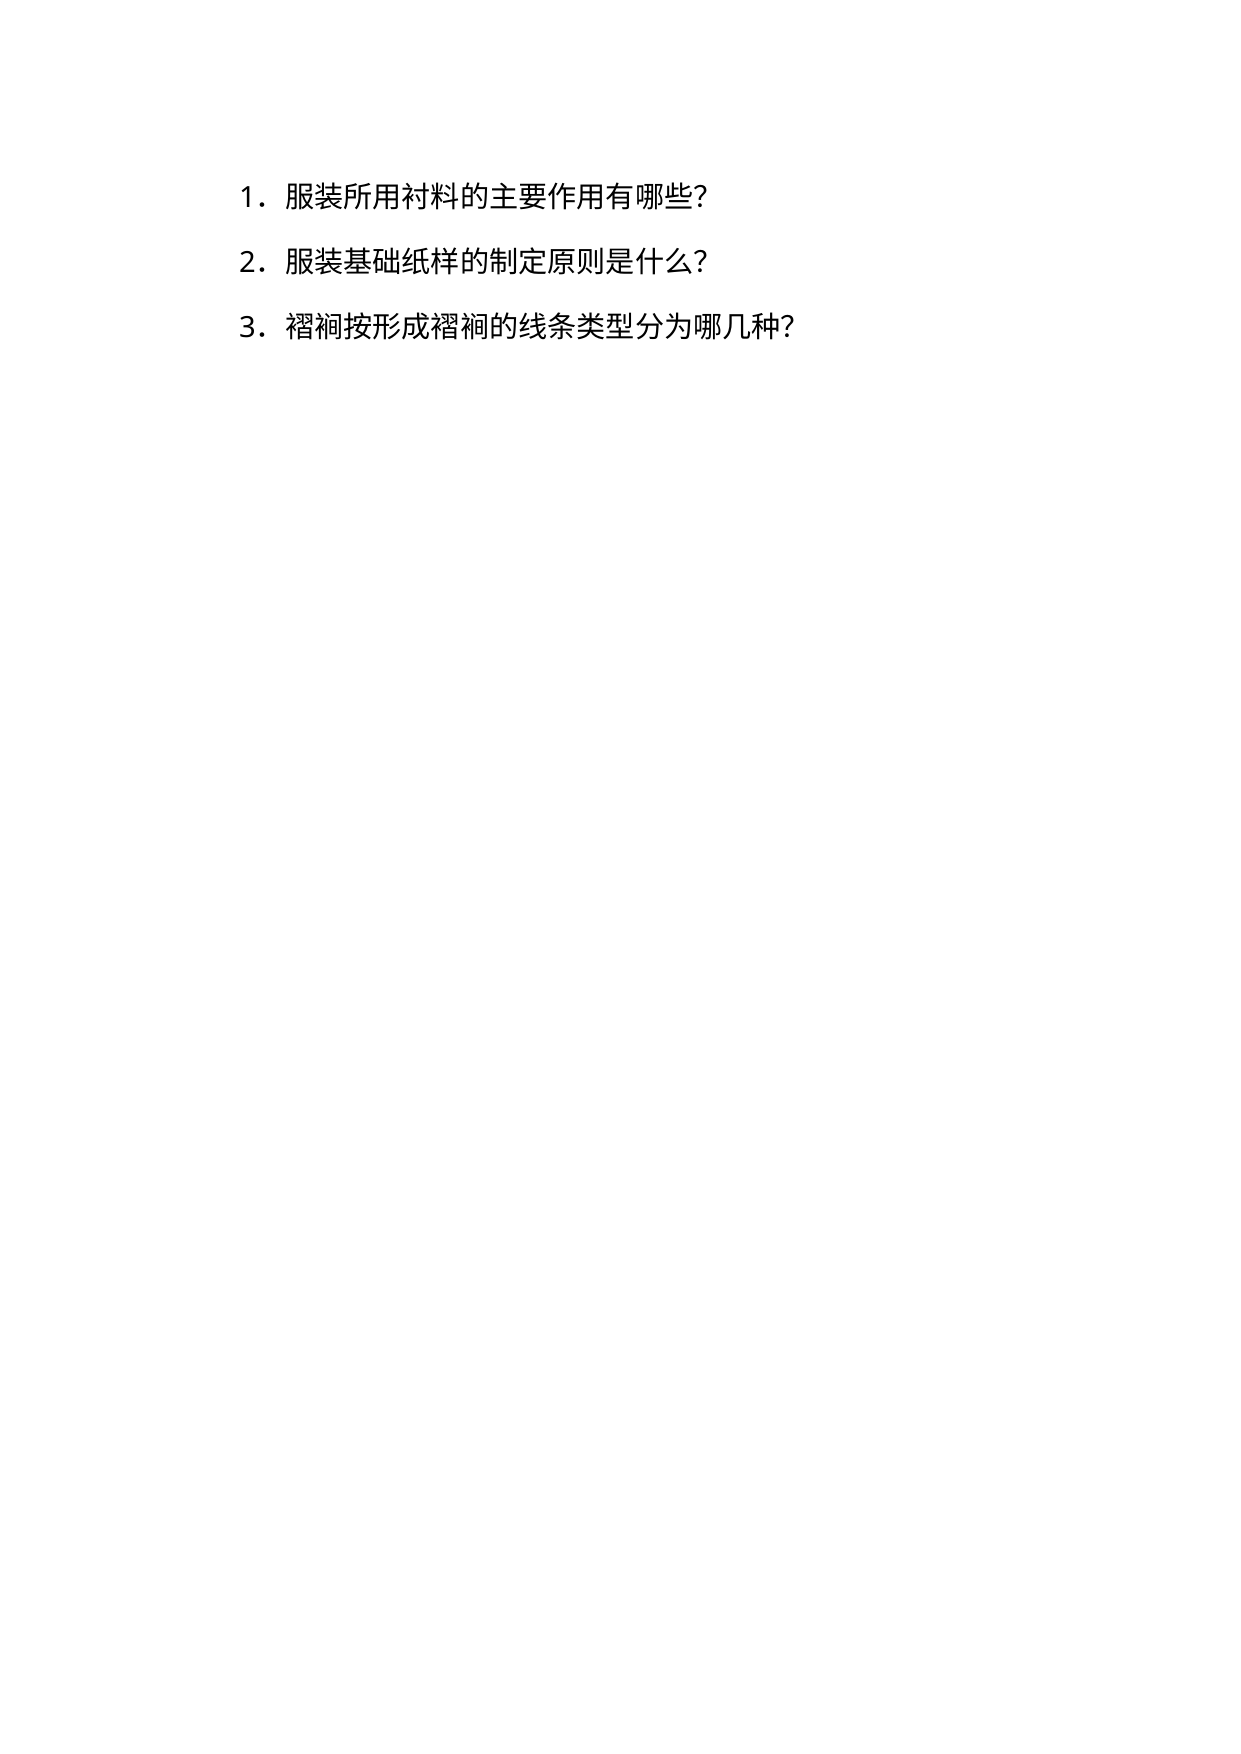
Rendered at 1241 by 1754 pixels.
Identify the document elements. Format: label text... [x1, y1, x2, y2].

text 3．褶裥按形成褶裥的线条类型分为哪几种？ [187, 292, 1053, 357]
text 1．服装所用衬料的主要作用有哪些？ [187, 162, 1053, 227]
text 2．服装基础纸样的制定原则是什么？ [187, 227, 1053, 292]
